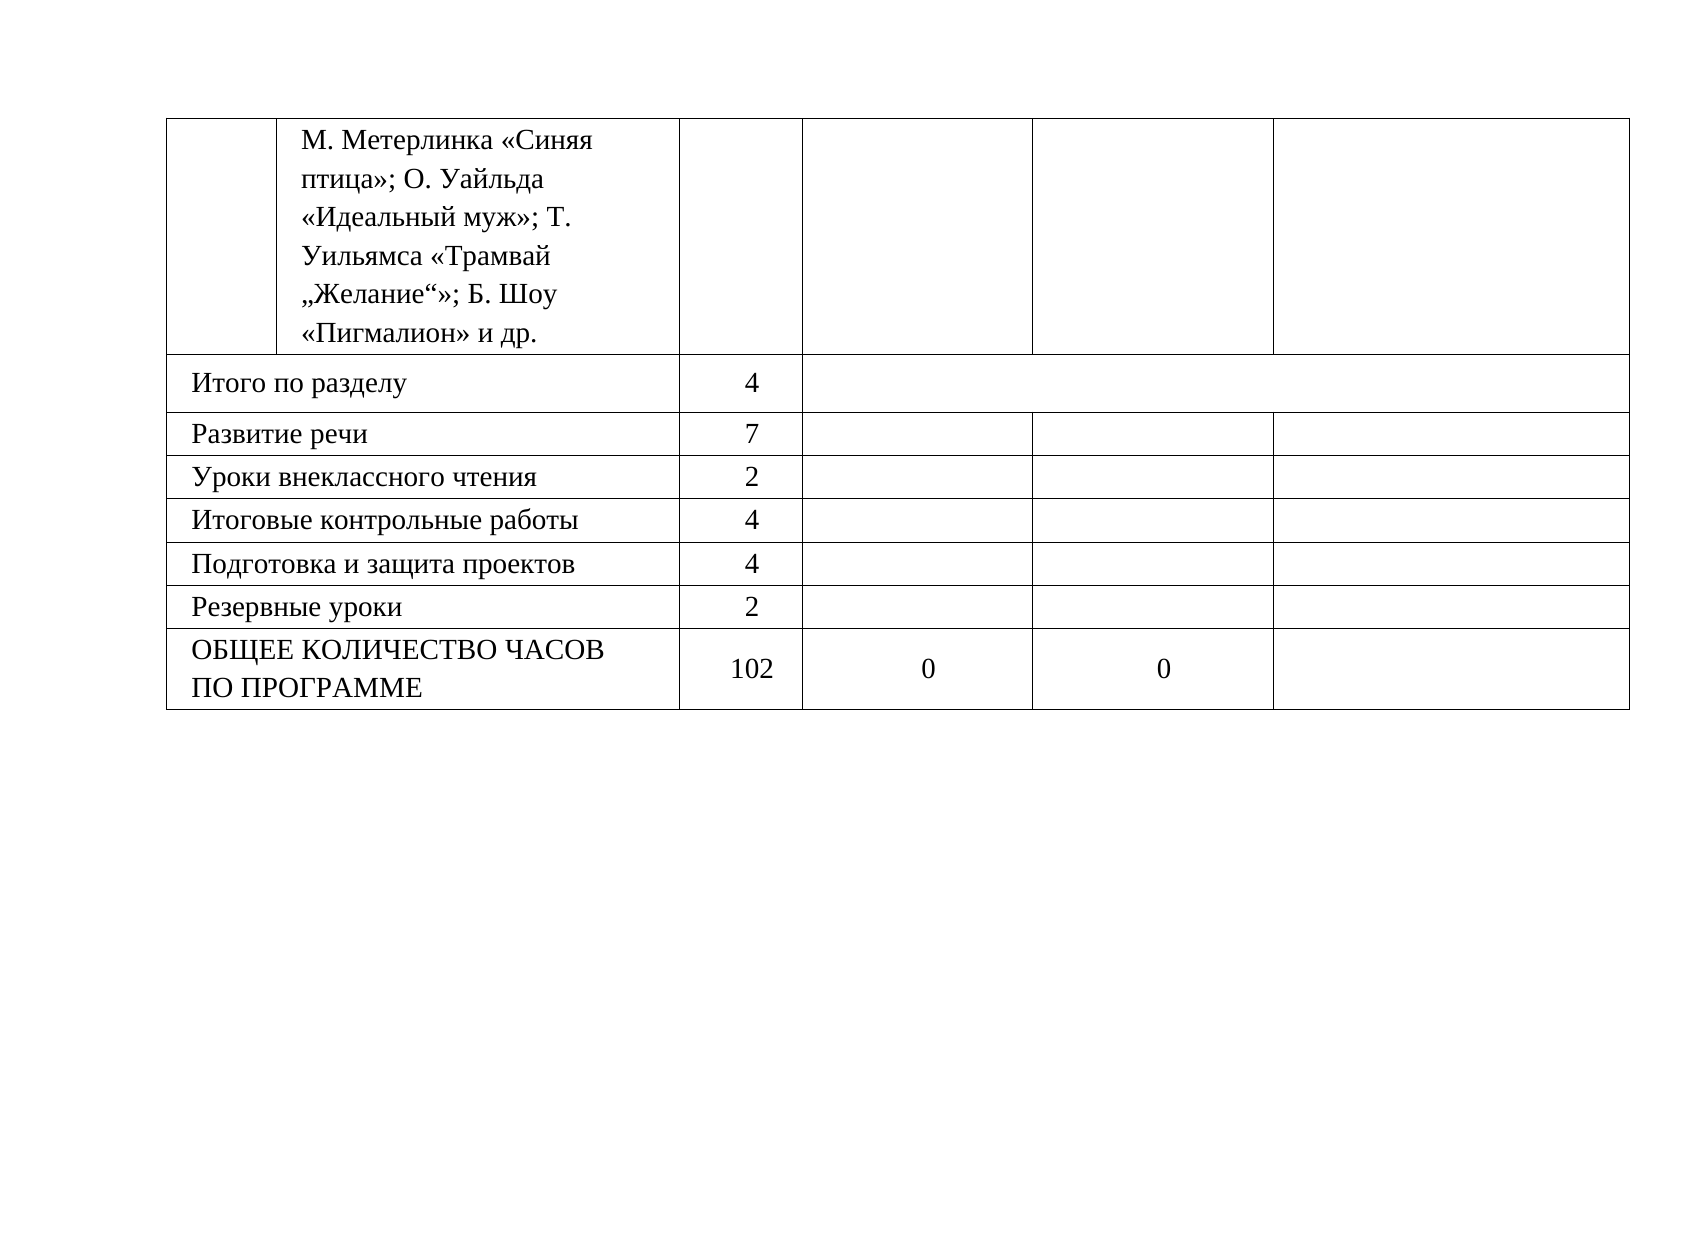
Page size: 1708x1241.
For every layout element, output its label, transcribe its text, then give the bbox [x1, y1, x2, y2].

table_cell Итого по разделу [167, 355, 679, 412]
table_cell [803, 543, 1032, 584]
table_cell 0 [803, 629, 1032, 709]
table_cell [1033, 543, 1273, 584]
table_cell [803, 586, 1032, 628]
table_cell [1033, 413, 1273, 454]
table_cell [1274, 586, 1629, 628]
table_cell [1274, 456, 1629, 498]
table_cell [1274, 629, 1629, 709]
table_cell [1033, 499, 1273, 541]
table_cell [1033, 456, 1273, 498]
table_header [680, 119, 802, 354]
table_cell [803, 499, 1032, 541]
table_cell Итоговые контрольные работы [167, 499, 679, 541]
table_cell Резервные уроки [167, 586, 679, 628]
table_cell ОБЩЕЕ КОЛИЧЕСТВО ЧАСОВ ПО ПРОГРАММЕ [167, 629, 679, 709]
table_cell Уроки внеклассного чтения [167, 456, 679, 498]
table_header [167, 119, 276, 354]
table_cell [803, 355, 1629, 412]
table_header М. Метерлинка «Синяя птица»; О. Уайльда «Идеальный муж»; Т. Уильямса «Трамвай „Желание“»; Б. Шоу «Пигмалион» и др. [277, 119, 679, 354]
table_cell 2 [680, 586, 802, 628]
table_cell 7 [680, 413, 802, 454]
table_cell [1274, 499, 1629, 541]
table_cell 4 [680, 499, 802, 541]
table_cell [1274, 543, 1629, 584]
table_cell 102 [680, 629, 802, 709]
table_cell [1033, 586, 1273, 628]
table_cell Развитие речи [167, 413, 679, 454]
table_cell 0 [1033, 629, 1273, 709]
table_cell 4 [680, 355, 802, 412]
table_cell 4 [680, 543, 802, 584]
table_cell 2 [680, 456, 802, 498]
table_cell Подготовка и защита проектов [167, 543, 679, 584]
table_header [1274, 119, 1629, 354]
table_header [1033, 119, 1273, 354]
table_cell [1274, 413, 1629, 454]
table_cell [803, 456, 1032, 498]
table_header [803, 119, 1032, 354]
table_cell [803, 413, 1032, 454]
